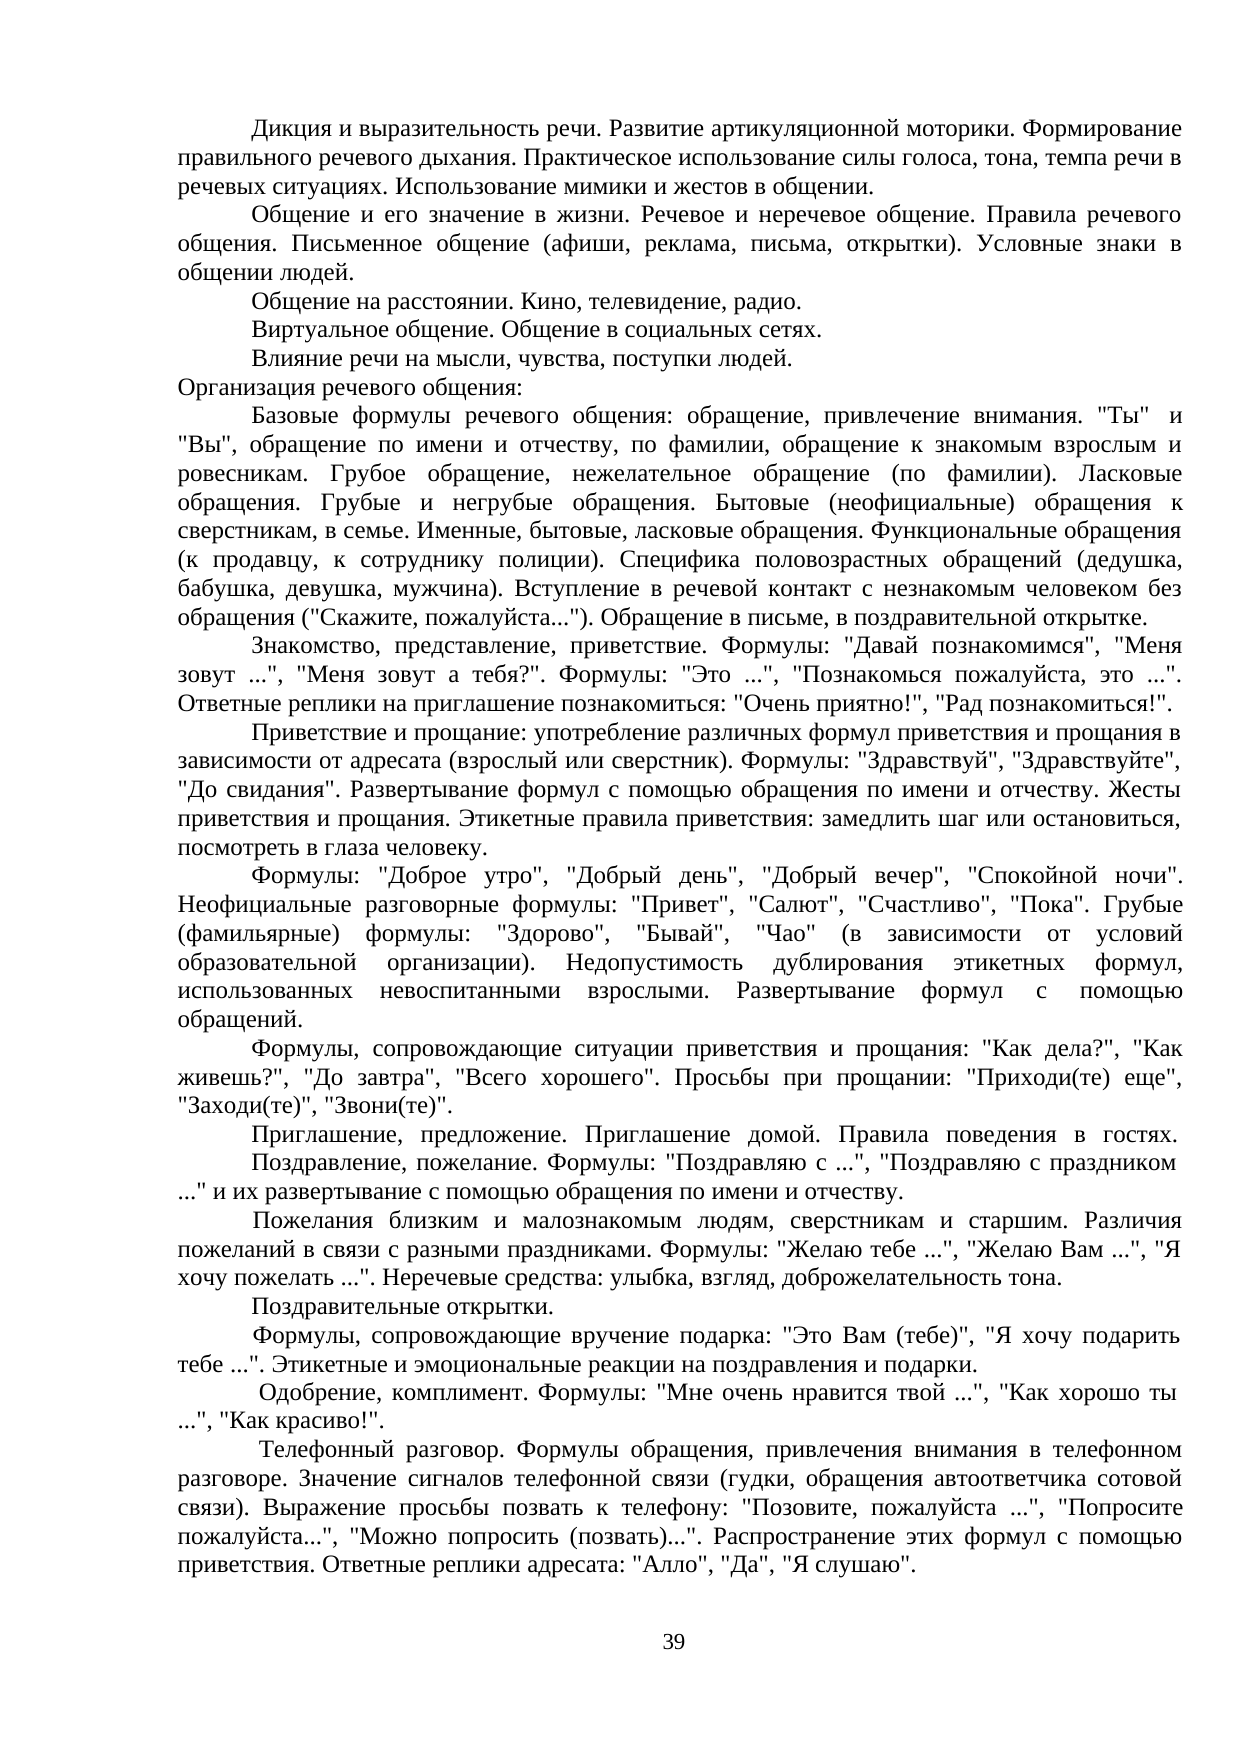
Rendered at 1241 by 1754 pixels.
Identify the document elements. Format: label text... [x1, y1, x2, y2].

text Общение на расстоянии. Кино, телевидение, радио. Виртуальное общение. Общение в социальных сетях. Влияние речи на мысли, чувства, поступки людей. [251, 286, 824, 372]
text Организация речевого общения: [177, 372, 1240, 401]
text Телефонный разговор. Формулы обращения, привлечения внимания в телефонном разговоре. Значение сигналов телефонной связи (гудки, обращения автоответчика сотовой связи). Выражение просьбы позвать к телефону: "Позовите, пожалуйста ...", "Попросите пожалуйста...", "Можно попросить (позвать)...". Распространение этих формул с помощью приветствия. Ответные реплики адресата: "Алло", "Да", "Я слушаю". [177, 1434, 1183, 1578]
text Дикция и выразительность речи. Развитие артикуляционной моторики. Формирование правильного речевого дыхания. Практическое использование силы голоса, тона, темпа речи в речевых ситуациях. Использование мимики и жестов в общении. [177, 113, 1183, 199]
text Одобрение, комплимент. Формулы: "Мне очень нравится твой ...", "Как хорошо ты [258, 1377, 1240, 1406]
text Базовые формулы речевого общения: обращение, привлечение внимания. "Ты" и "Вы", обращение по имени и отчеству, по фамилии, обращение к знакомым взрослым и ровесникам. Грубое обращение, нежелательное обращение (по фамилии). Ласковые обращения. Грубые и негрубые обращения. Бытовые (неофициальные) обращения к сверстникам, в семье. Именные, бытовые, ласковые обращения. Функциональные обращения (к продавцу, к сотруднику полиции). Специфика половозрастных обращений (дедушка, бабушка, девушка, мужчина). Вступление в речевой контакт с незнакомым человеком без обращения ("Скажите, пожалуйста..."). Обращение в письме, в поздравительной открытке. [177, 401, 1183, 631]
text Общение и его значение в жизни. Речевое и неречевое общение. Правила речевого общения. Письменное общение (афиши, реклама, письма, открытки). Условные знаки в общении людей. [177, 199, 1182, 286]
text Формулы, сопровождающие ситуации приветствия и прощания: "Как дела?", "Как живешь?", "До завтра", "Всего хорошего". Просьбы при прощании: "Приходи(те) еще", "Заходи(те)", "Звони(те)". [177, 1033, 1183, 1119]
text Формулы: "Доброе утро", "Добрый день", "Добрый вечер", "Спокойной ночи". Неофициальные разговорные формулы: "Привет", "Салют", "Счастливо", "Пока". Грубые (фамильярные) формулы: "Здорово", "Бывай", "Чао" (в зависимости от условий образовательной организации). Недопустимость дублирования этикетных формул, использованных невоспитанными взрослыми. Развертывание формул с помощью обращений. [177, 861, 1183, 1033]
text Знакомство, представление, приветствие. Формулы: "Давай познакомимся", "Меня зовут ...", "Меня зовут а тебя?". Формулы: "Это ...", "Познакомься пожалуйста, это ...". Ответные реплики на приглашение познакомиться: "Очень приятно!", "Рад познакомиться!". [177, 631, 1183, 717]
text Пожелания близким и малознакомым людям, сверстникам и старшим. Различия пожеланий в связи с разными праздниками. Формулы: "Желаю тебе ...", "Желаю Вам ...", "Я хочу пожелать ...". Неречевые средства: улыбка, взгляд, доброжелательность тона. [177, 1205, 1183, 1291]
text ...", "Как красиво!". [177, 1406, 1240, 1434]
text Приветствие и прощание: употребление различных формул приветствия и прощания в зависимости от адресата (взрослый или сверстник). Формулы: "Здравствуй", "Здравствуйте", "До свидания". Развертывание формул с помощью обращения по имени и отчеству. Жесты приветствия и прощания. Этикетные правила приветствия: замедлить шаг или остановиться, посмотреть в глаза человеку. [177, 717, 1182, 861]
text ..." и их развертывание с помощью обращения по имени и отчеству. [177, 1176, 1240, 1205]
text Формулы, сопровождающие вручение подарка: "Это Вам (тебе)", "Я хочу подарить тебе ...". Этикетные и эмоциональные реакции на поздравления и подарки. [177, 1320, 1182, 1377]
text Приглашение, предложение. Приглашение домой. Правила поведения в гостях. Поздравление, пожелание. Формулы: "Поздравляю с ...", "Поздравляю с праздником [251, 1119, 1179, 1176]
text Поздравительные открытки. [251, 1291, 1240, 1320]
